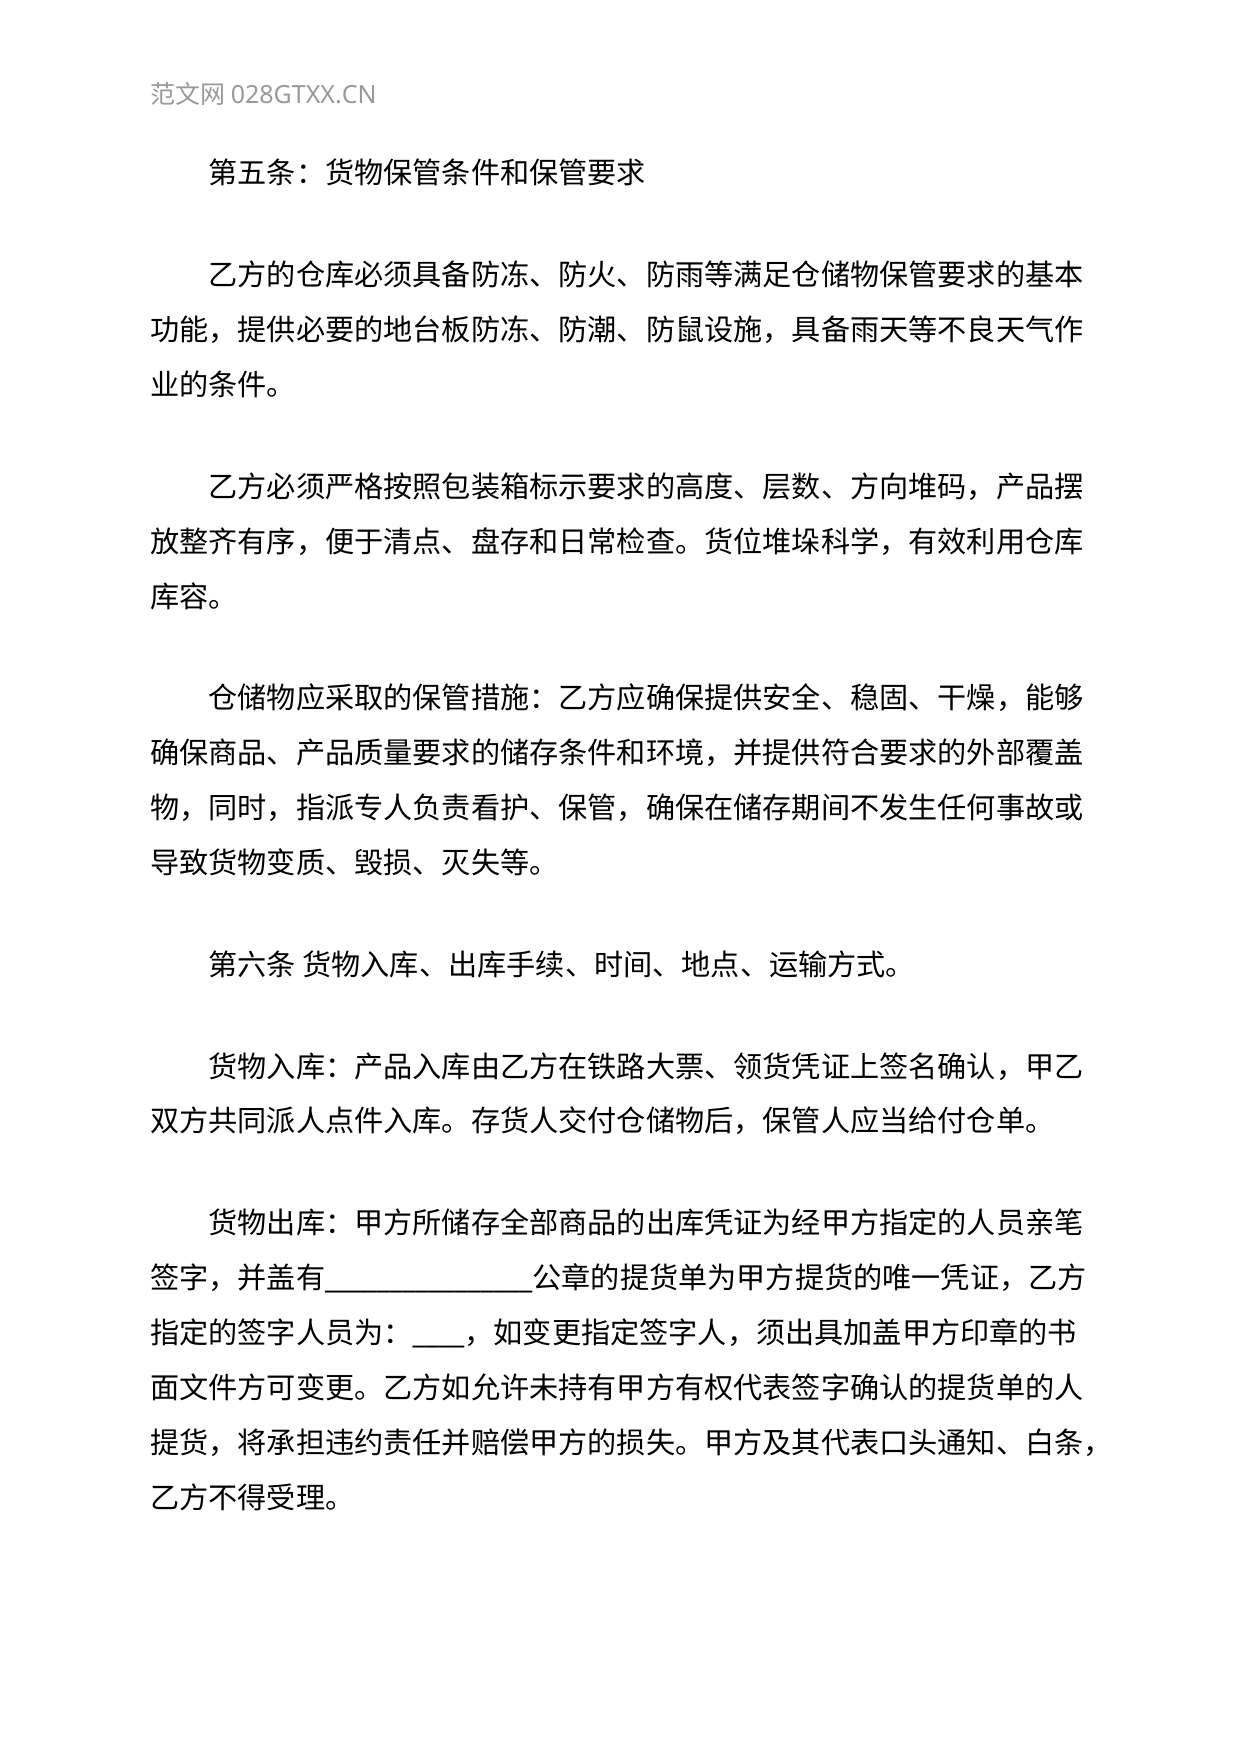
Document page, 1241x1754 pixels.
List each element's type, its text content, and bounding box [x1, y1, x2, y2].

text 乙方的仓库必须具备防冻、防火、防雨等满足仓储物保管要求的基本功能，提供必要的地台板防冻、防潮、防鼠设施，具备雨天等不良天气作业的条件。 [150, 252, 1090, 404]
text 货物入库：产品入库由乙方在铁路大票、领货凭证上签名确认，甲乙双方共同派人点件入库。存货人交付仓储物后，保管人应当给付仓单。 [150, 1043, 1090, 1140]
text 乙方必须严格按照包装箱标示要求的高度、层数、方向堆码，产品摆放整齐有序，便于清点、盘存和日常检查。货位堆垛科学，有效利用仓库库容。 [150, 463, 1090, 615]
text 第六条 货物入库、出库手续、时间、地点、运输方式。 [150, 941, 1090, 984]
text 仓储物应采取的保管措施：乙方应确保提供安全、稳固、干燥，能够确保商品、产品质量要求的储存条件和环境，并提供符合要求的外部覆盖物，同时，指派专人负责看护、保管，确保在储存期间不发生任何事故或导致货物变质、毁损、灭失等。 [150, 675, 1090, 882]
text 第五条：货物保管条件和保管要求 [150, 150, 1090, 192]
text 货物出库：甲方所储存全部商品的出库凭证为经甲方指定的人员亲笔签字，并盖有________________公章的提货单为甲方提货的唯一凭证，乙方指定的签字人员为：____，如变更指定签字人，须出具加盖甲方印章的书面文件方可变更。乙方如允许未持有甲方有权代表签字确认的提货单的人提货，将承担违约责任并赔偿甲方的损失。甲方及其代表口头通知、白条，乙方不得受理。 [150, 1200, 1090, 1517]
